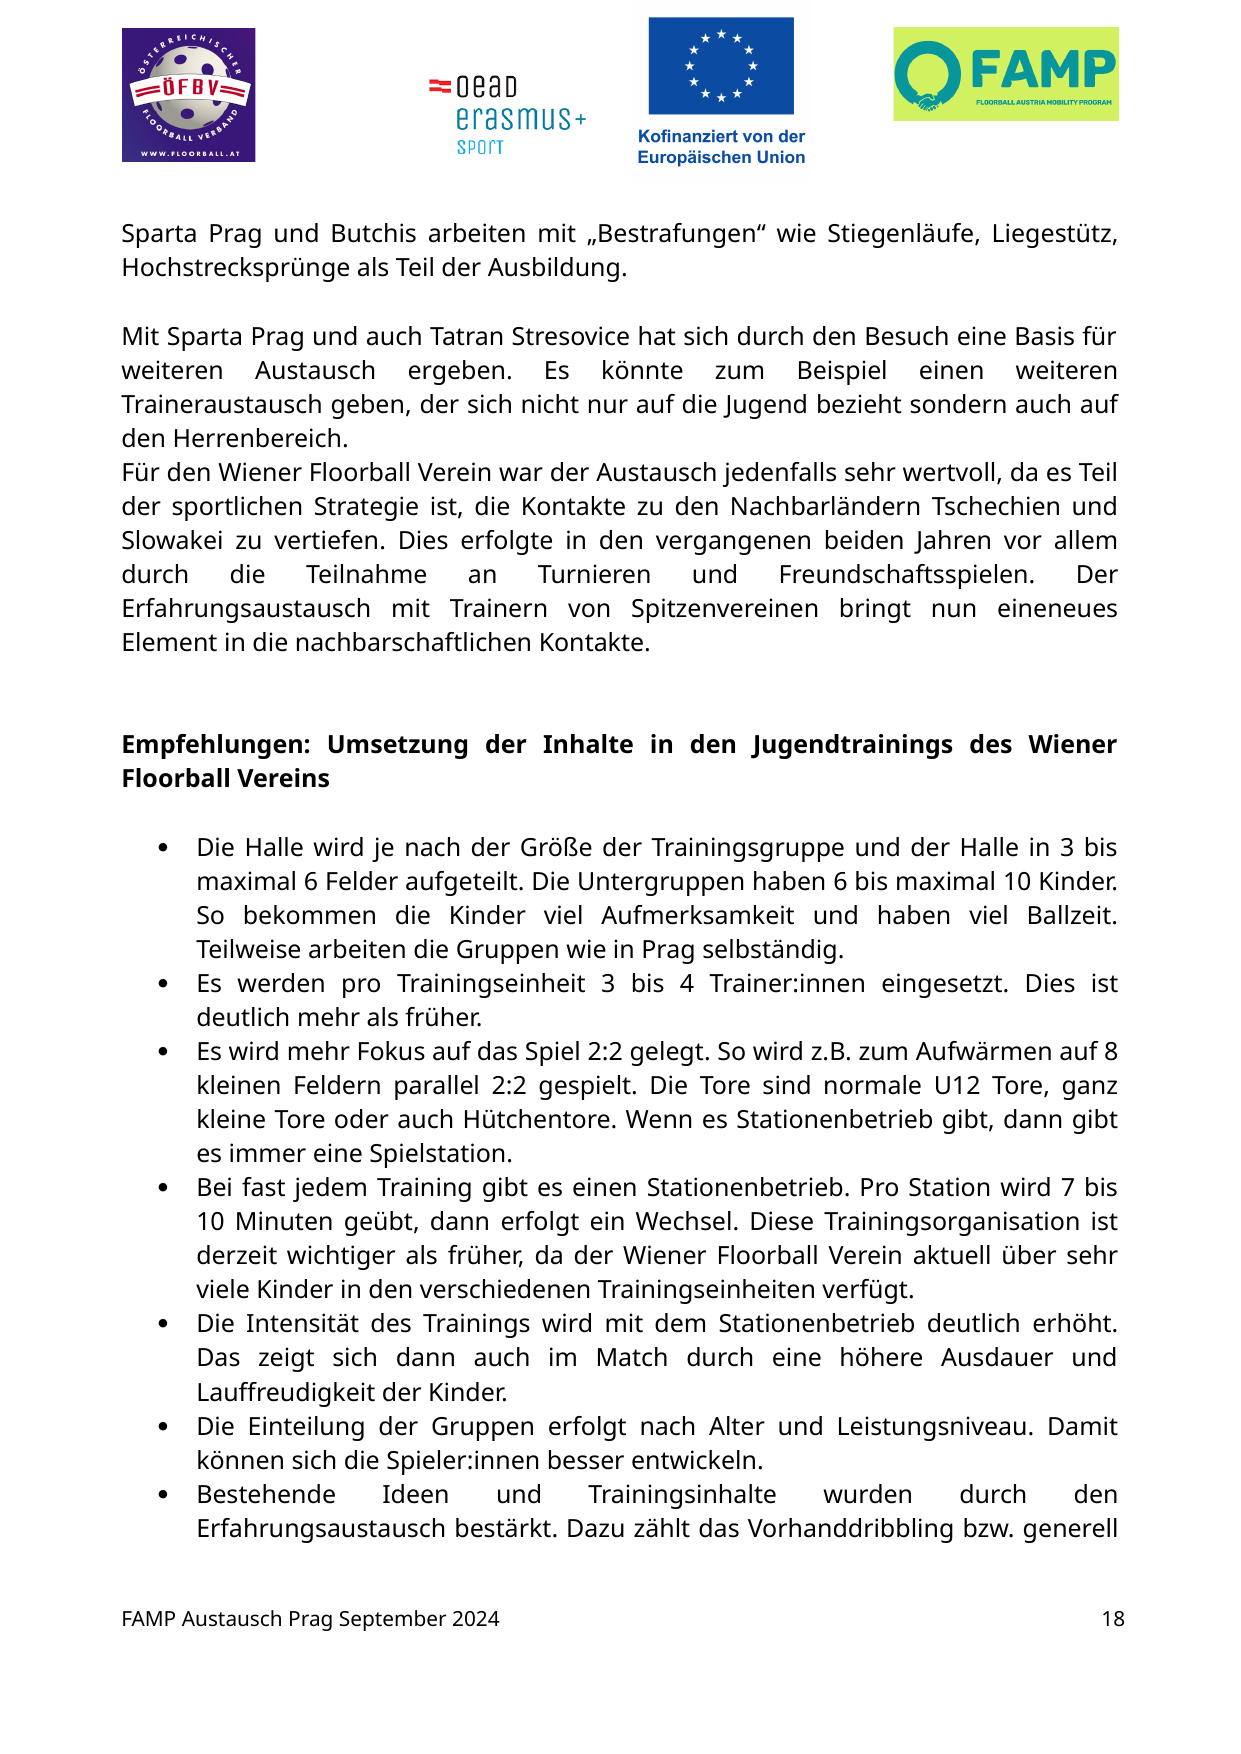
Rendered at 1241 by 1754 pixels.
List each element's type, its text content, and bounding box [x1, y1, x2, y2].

list Es werden pro Trainingseinheit 3 bis 4 Trainer:innen eingesetzt. Dies ist deutlich mehr als früher. [158, 965, 1119, 1033]
text Sparta Prag und Butchis arbeiten mit „Bestrafungen“ wie Stiegenläufe, Liegestütz, Hochstrecksprünge als Teil der Ausbildung. [121, 216, 1119, 284]
list Die Intensität des Trainings wird mit dem Stationenbetrieb deutlich erhöht. Das zeigt sich dann auch im Match durch eine höhere Ausdauer und Lauffreudigkeit der Kinder. [158, 1306, 1119, 1408]
list Bei fast jedem Training gibt es einen Stationenbetrieb. Pro Station wird 7 bis 10 Minuten geübt, dann erfolgt ein Wechsel. Diese Trainingsorganisation ist derzeit wichtiger als früher, da der Wiener Floorball Verein aktuell über sehr viele Kinder in den verschiedenen Trainingseinheiten verfügt. [158, 1170, 1119, 1306]
text Empfehlungen: Umsetzung der Inhalte in den Jugendtrainings des Wiener Floorball Vereins [121, 727, 1119, 795]
picture [121, 28, 256, 160]
list Die Einteilung der Gruppen erfolgt nach Alter und Leistungsniveau. Damit können sich die Spieler:innen besser entwickeln. [158, 1408, 1119, 1476]
list Die Halle wird je nach der Größe der Trainingsgruppe und der Halle in 3 bis maximal 6 Felder aufgeteilt. Die Untergruppen haben 6 bis maximal 10 Kinder. So bekommen die Kinder viel Aufmerksamkeit und haben viel Ballzeit. Teilweise arbeiten die Gruppen wie in Prag selbständig. [158, 829, 1119, 965]
list Es wird mehr Fokus auf das Spiel 2:2 gelegt. So wird z.B. zum Aufwärmen auf 8 kleinen Feldern parallel 2:2 gespielt. Die Tore sind normale U12 Tore, ganz kleine Tore oder auch Hütchentore. Wenn es Stationenbetrieb gibt, dann gibt es immer eine Spielstation. [158, 1033, 1119, 1170]
picture [631, 0, 811, 182]
picture [429, 23, 588, 182]
text Mit Sparta Prag und auch Tatran Stresovice hat sich durch den Besuch eine Basis für weiteren Austausch ergeben. Es könnte zum Beispiel einen weiteren Traineraustausch geben, der sich nicht nur auf die Jugend bezieht sondern auch auf den Herrenbereich. [121, 318, 1119, 454]
picture [893, 27, 1120, 121]
text Für den Wiener Floorball Verein war der Austausch jedenfalls sehr wertvoll, da es Teil der sportlichen Strategie ist, die Kontakte zu den Nachbarländern Tschechien und Slowakei zu vertiefen. Dies erfolgte in den vergangenen beiden Jahren vor allem durch die Teilnahme an Turnieren und Freundschaftsspielen. Der Erfahrungsaustausch mit Trainern von Spitzenvereinen bringt nun eineneues Element in die nachbarschaftlichen Kontakte. [121, 454, 1119, 659]
